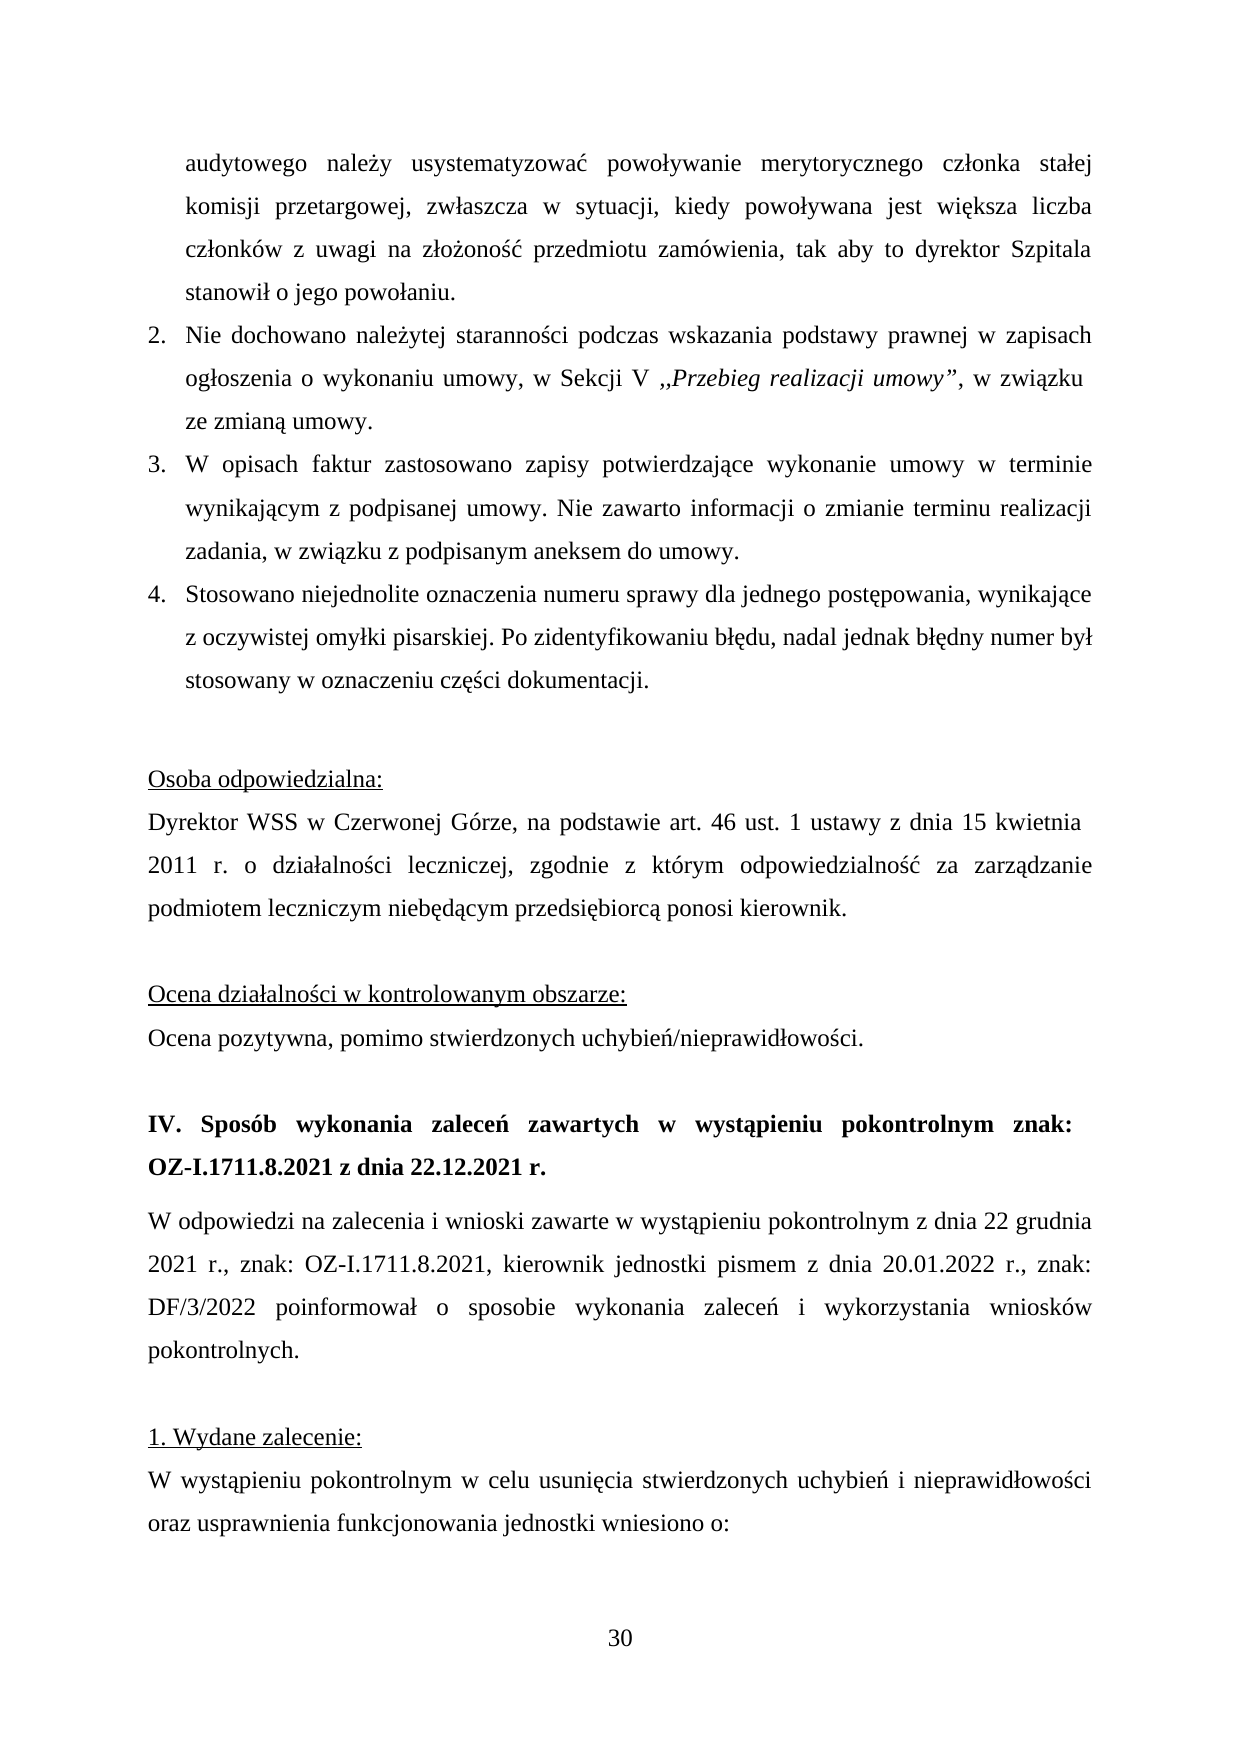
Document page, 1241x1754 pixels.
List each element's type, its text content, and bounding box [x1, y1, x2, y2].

list Stosowano niejednolite oznaczenia numeru sprawy dla jednego postępowania, wynikające z oczywistej omyłki pisarskiej. Po zidentyfikowaniu błędu, nadal jednak błędny numer był stosowany w oznaczeniu części dokumentacji. [148, 579, 1093, 694]
list W opisach faktur zastosowano zapisy potwierdzające wykonanie umowy w terminie wynikającym z podpisanej umowy. Nie zawarto informacji o zmianie terminu realizacji zadania, w związku z podpisanym aneksem do umowy. [148, 449, 1093, 564]
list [148, 148, 1093, 306]
text Ocena pozytywna, pomimo stwierdzonych uchybień/nieprawidłowości. [148, 1023, 1093, 1051]
text IV. Sposób wykonania zaleceń zawartych w wystąpieniu pokontrolnym znak: OZ-I.1711.8.2021 z dnia 22.12.2021 r. [148, 1109, 1093, 1181]
text W wystąpieniu pokontrolnym w celu usunięcia stwierdzonych uchybień i nieprawidłowości oraz usprawnienia funkcjonowania jednostki wniesiono o: [148, 1465, 1093, 1537]
text Dyrektor WSS w Czerwonej Górze, na podstawie art. 46 ust. 1 ustawy z dnia 15 kwietnia 2011 r. o działalności leczniczej, zgodnie z którym odpowiedzialność za zarządzanie podmiotem leczniczym niebędącym przedsiębiorcą ponosi kierownik. [148, 807, 1093, 922]
text Osoba odpowiedzialna: [148, 764, 1093, 793]
text W odpowiedzi na zalecenia i wnioski zawarte w wystąpieniu pokontrolnym z dnia 22 grudnia 2021 r., znak: OZ-I.1711.8.2021, kierownik jednostki pismem z dnia 20.01.2022 r., znak: DF/3/2022 poinformował o sposobie wykonania zaleceń i wykorzystania wniosków pokontrolnych. [148, 1206, 1093, 1364]
text Ocena działalności w kontrolowanym obszarze: [148, 979, 1093, 1008]
list Nie dochowano należytej staranności podczas wskazania podstawy prawnej w zapisach ogłoszenia o wykonaniu umowy, w Sekcji V ,,Przebieg realizacji umowy”, w związku ze zmianą umowy. [148, 320, 1093, 435]
text 1. Wydane zalecenie: [148, 1422, 1093, 1450]
